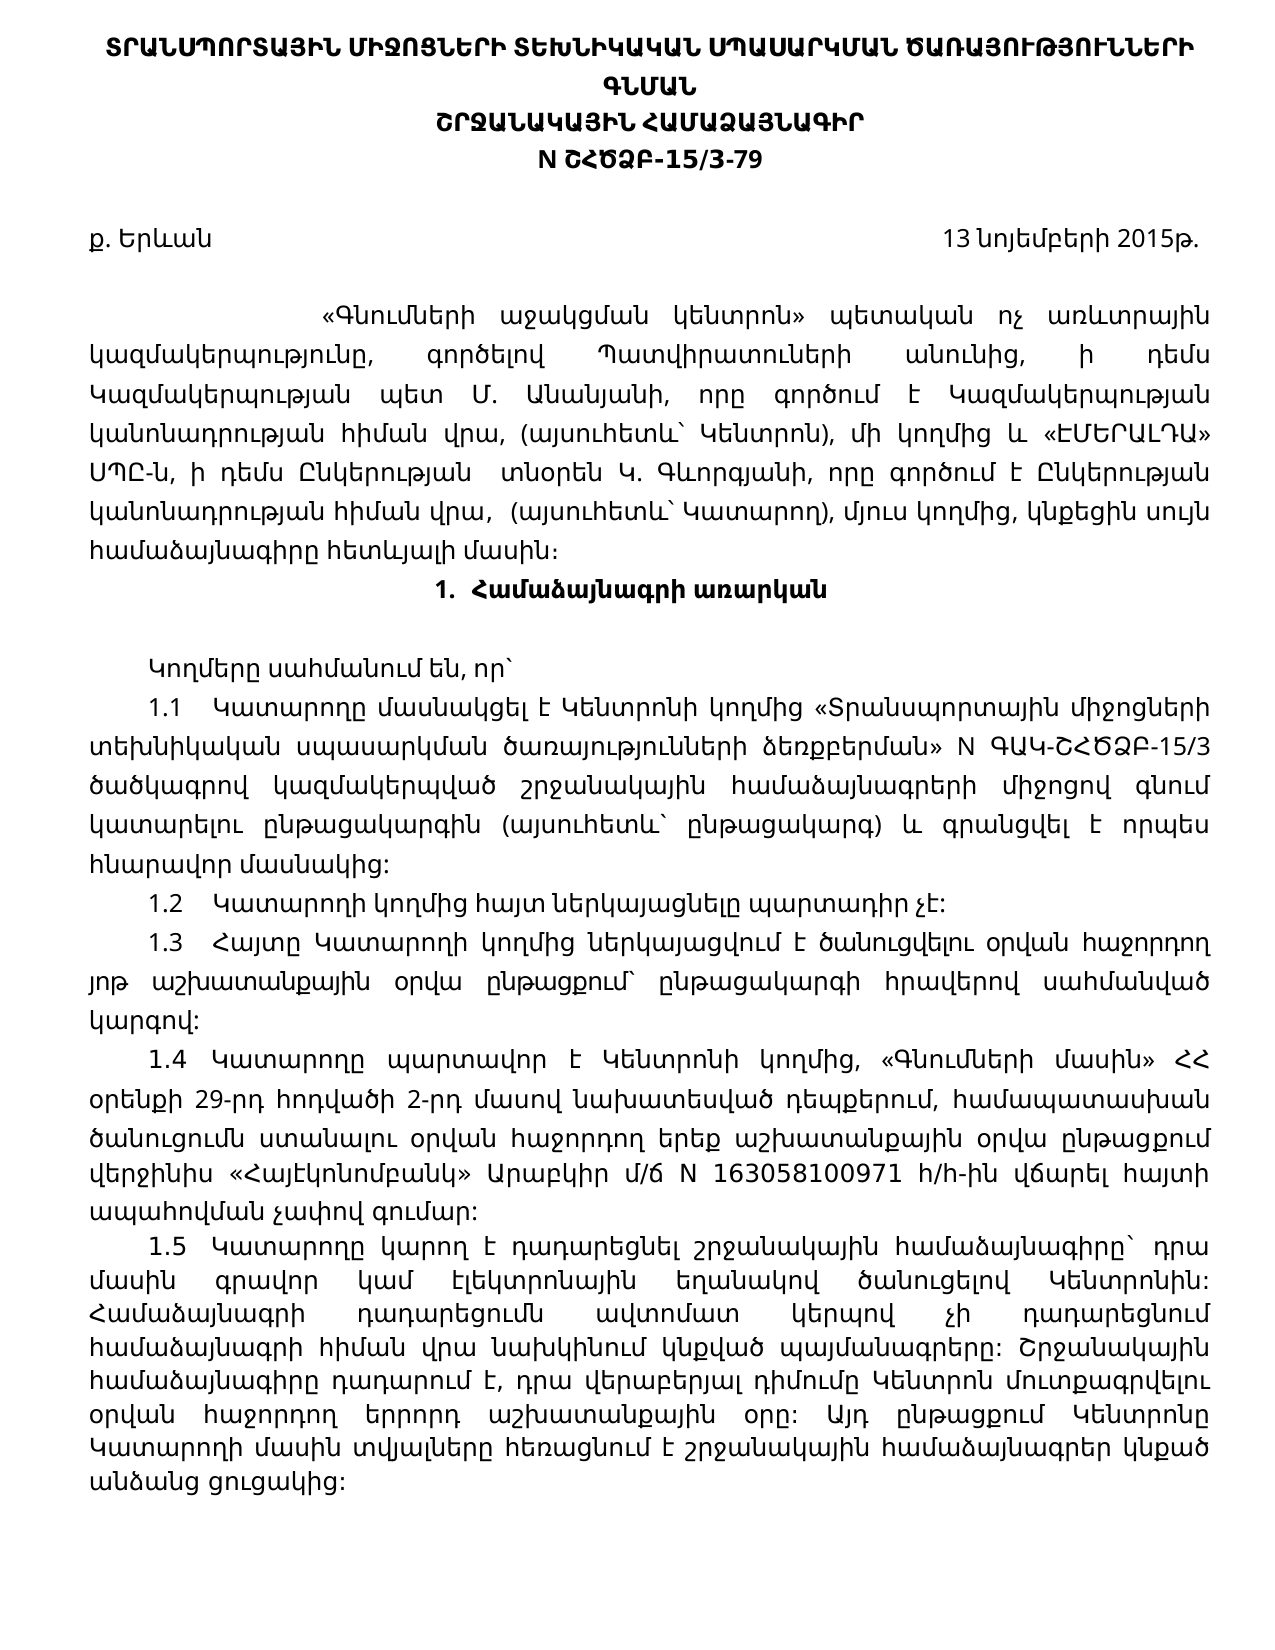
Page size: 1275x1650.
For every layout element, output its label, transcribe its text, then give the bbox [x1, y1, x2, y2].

list Կատարողը պարտավոր է Կենտրոնի կողմից, «Գնումների մասին» ՀՀ օրենքի 29-րդ հոդվածի 2-րդ մասով նախատեսված դեպքերում, համապատասխան ծանուցումն ստանալու օրվան հաջորդող երեք աշխատանքային օրվա ընթացքում վերջինիս «Հայէկոնոմբանկ» Արաբկիր մ/ճ N 163058100971 հ/հ-ին վճարել հայտի ապահովման չափով գումար: [89, 1042, 1211, 1227]
list Համաձայնագրի առարկան [51, 572, 1211, 606]
text Կողմերը սահմանում են, որ` [89, 651, 1211, 684]
table_header ք. Երևան [78, 221, 597, 298]
list Հայտը Կատարողի կողմից ներկայացվում է ծանուցվելու օրվան հաջորդող յոթ աշխատանքային օրվա ընթացքում` ընթացակարգի հրավերով սահմանված կարգով: [89, 925, 1211, 1037]
list Կատարողը մասնակցել է Կենտրոնի կողմից «Տրանսպորտային միջոցների տեխնիկական սպասարկման ծառայությունների ձեռքբերման» N ԳԱԿ-ՇՀԾՁԲ-15/3 ծածկագրով կազմակերպված շրջանակային համաձայնագրերի միջոցով գնում կատարելու ընթացակարգին (այսուհետև` ընթացակարգ) և գրանցվել է որպես հնարավոր մասնակից: [89, 690, 1211, 880]
text ՇՐՋԱՆԱԿԱՅԻՆ ՀԱՄԱՁԱՅՆԱԳԻՐ [89, 108, 1211, 137]
text «Գնումների աջակցման կենտրոն» պետական ոչ առևտրային կազմակերպությունը, գործելով Պատվիրատուների անունից, ի դեմս Կազմակերպության պետ Մ. Անանյանի, որը գործում է Կազմակերպության կանոնադրության հիման վրա, (այսուհետև՝ Կենտրոն), մի կողմից և «ԷՄԵՐԱԼԴԱ» ՍՊԸ-ն, ի դեմս Ընկերության տնօրեն Կ. Գևորգյանի, որը գործում է Ընկերության կանոնադրության հիման վրա, (այսուհետև՝ Կատարող), մյուս կողմից, կնքեցին սույն համաձայնագիրը հետևյալի մասին։ [89, 298, 1211, 567]
list Կատարողի կողմից հայտ ներկայացնելը պարտադիր չէ: [89, 886, 1211, 919]
table_header 13 նոյեմբերի 2015թ. [597, 221, 1210, 298]
text N ՇՀԾՁԲ-15/3-79 [89, 142, 1211, 176]
list Կատարողը կարող է դադարեցնել շրջանակային համաձայնագիրը` դրա մասին գրավոր կամ էլեկտրոնային եղանակով ծանուցելով Կենտրոնին: Համաձայնագրի դադարեցումն ավտոմատ կերպով չի դադարեցնում համաձայնագրի հիման վրա նախկինում կնքված պայմանագրերը: Շրջանակային համաձայնագիրը դադարում է, դրա վերաբերյալ դիմումը Կենտրոն մուտքագրվելու օրվան հաջորդող երրորդ աշխատանքային օրը: Այդ ընթացքում Կենտրոնը Կատարողի մասին տվյալները հեռացնում է շրջանակային համաձայնագրեր կնքած անձանց ցուցակից: [89, 1232, 1211, 1496]
text ՏՐԱՆՍՊՈՐՏԱՅԻՆ ՄԻՋՈՑՆԵՐԻ ՏԵԽՆԻԿԱԿԱՆ ՍՊԱՍԱՐԿՄԱՆ ԾԱՌԱՅՈՒԹՅՈՒՆՆԵՐԻ ԳՆՄԱՆ [89, 29, 1211, 103]
